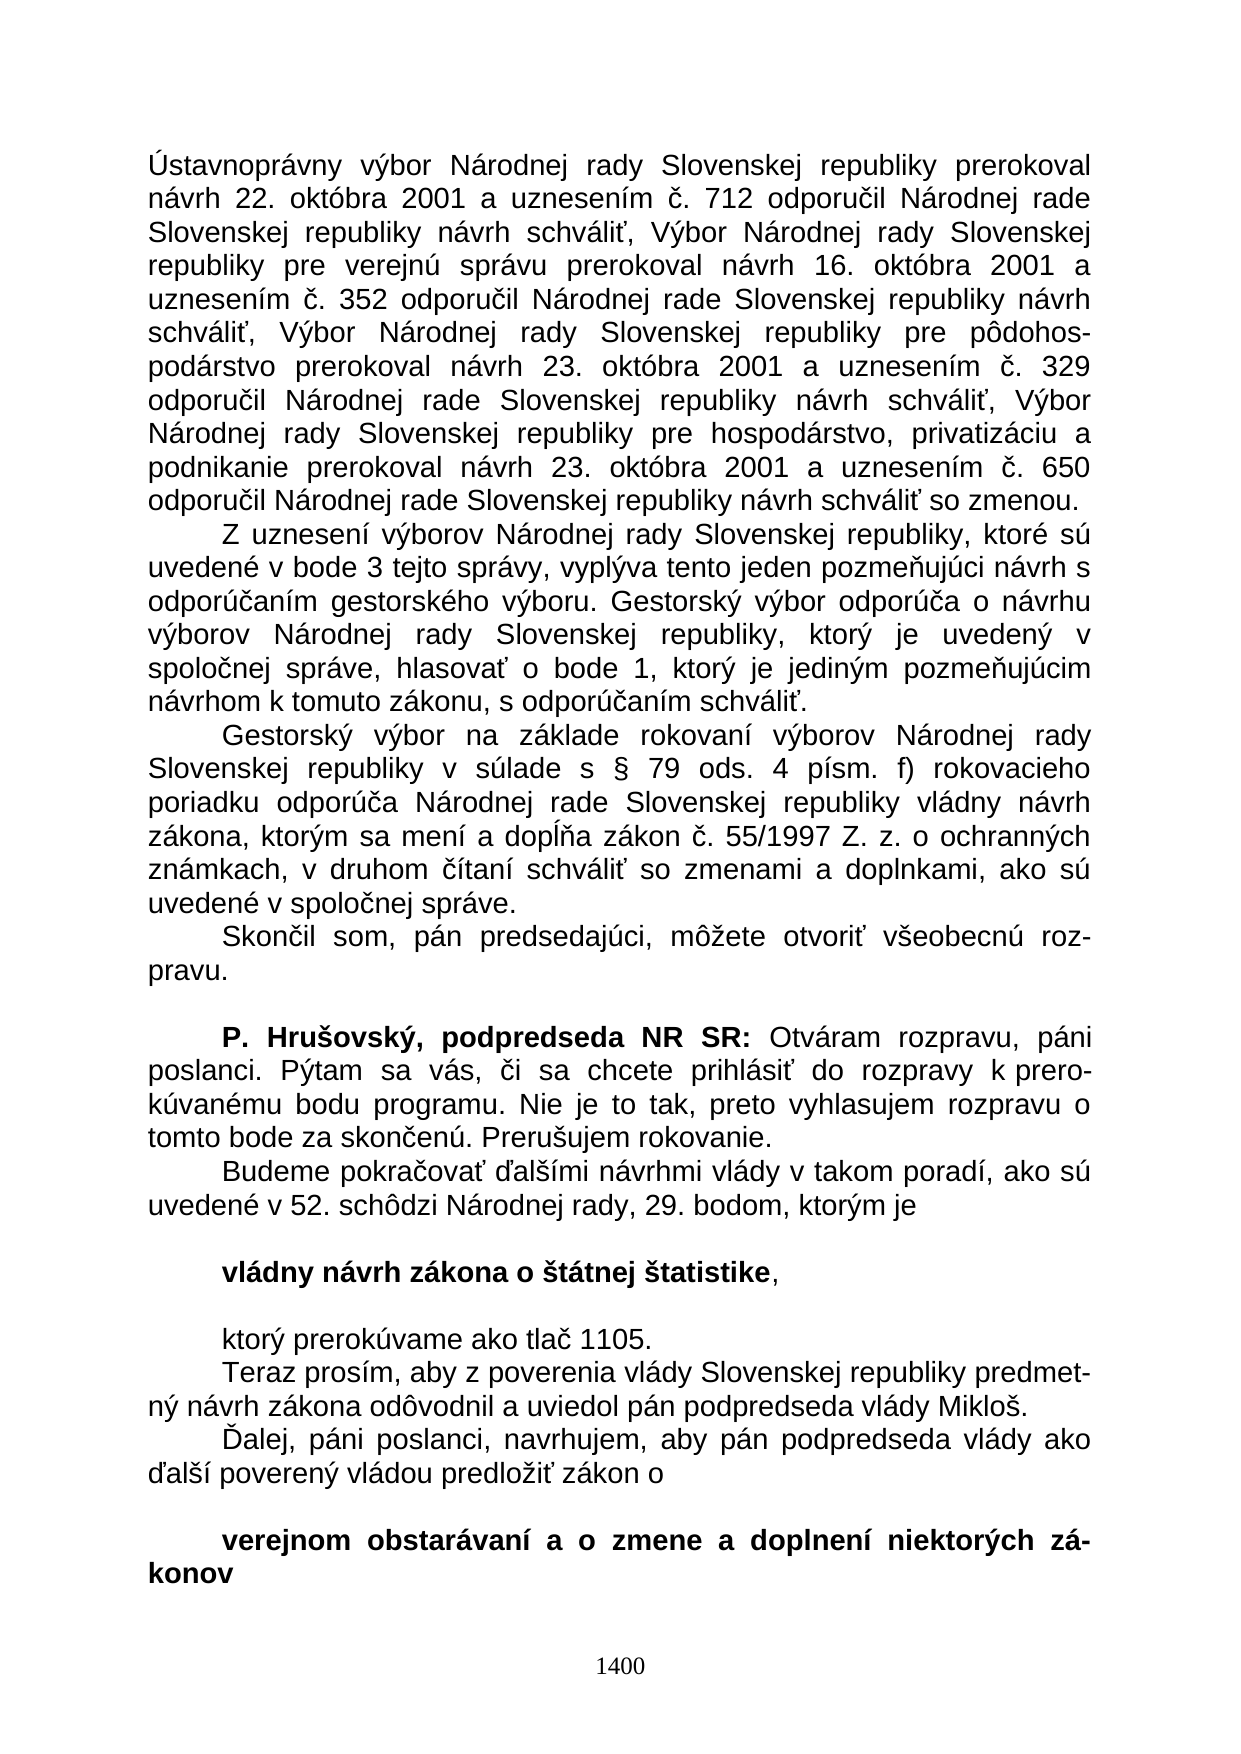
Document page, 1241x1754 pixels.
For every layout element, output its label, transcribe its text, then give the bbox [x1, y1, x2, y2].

text ktorý prerokúvame ako tlač 1105. [148, 1322, 1092, 1355]
text Budeme pokračovať ďalšími návrhmi vlády v takom poradí, ako sú uvedené v 52. schôdzi Národnej rady, 29. bodom, ktorým je [148, 1154, 1092, 1221]
text vládny návrh zákona o štátnej štatistike, [148, 1254, 1092, 1288]
text P. Hrušovský, podpredseda NR SR: Otváram rozpravu, páni poslanci. Pýtam sa vás, či sa chcete prihlásiť do rozpravy k prero-kúvanému bodu programu. Nie je to tak, preto vyhlasujem rozpravu o tomto bode za skončenú. Prerušujem rokovanie. [148, 1020, 1092, 1154]
text Gestorský výbor na základe rokovaní výborov Národnej rady Slovenskej republiky v súlade s § 79 ods. 4 písm. f) rokovacieho poriadku odporúča Národnej rade Slovenskej republiky vládny návrh zákona, ktorým sa mení a dopĺňa zákon č. 55/1997 Z. z. o ochranných známkach, v druhom čítaní schváliť so zmenami a doplnkami, ako sú uvedené v spoločnej správe. [148, 718, 1092, 919]
text Z uznesení výborov Národnej rady Slovenskej republiky, ktoré sú uvedené v bode 3 tejto správy, vyplýva tento jeden pozmeňujúci návrh s odporúčaním gestorského výboru. Gestorský výbor odporúča o návrhu výborov Národnej rady Slovenskej republiky, ktorý je uvedený v spoločnej správe, hlasovať o bode 1, ktorý je jediným pozmeňujúcim návrhom k tomuto zákonu, s odporúčaním schváliť. [148, 517, 1092, 718]
text verejnom obstarávaní a o zmene a doplnení niektorých zá-konov [148, 1523, 1092, 1590]
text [148, 148, 1092, 517]
text Ďalej, páni poslanci, navrhujem, aby pán podpredseda vlády ako ďalší poverený vládou predložiť zákon o [148, 1422, 1092, 1489]
text Teraz prosím, aby z poverenia vlády Slovenskej republiky predmet-ný návrh zákona odôvodnil a uviedol pán podpredseda vlády Mikloš. [148, 1355, 1092, 1422]
text Skončil som, pán predsedajúci, môžete otvoriť všeobecnú roz-pravu. [148, 919, 1092, 986]
